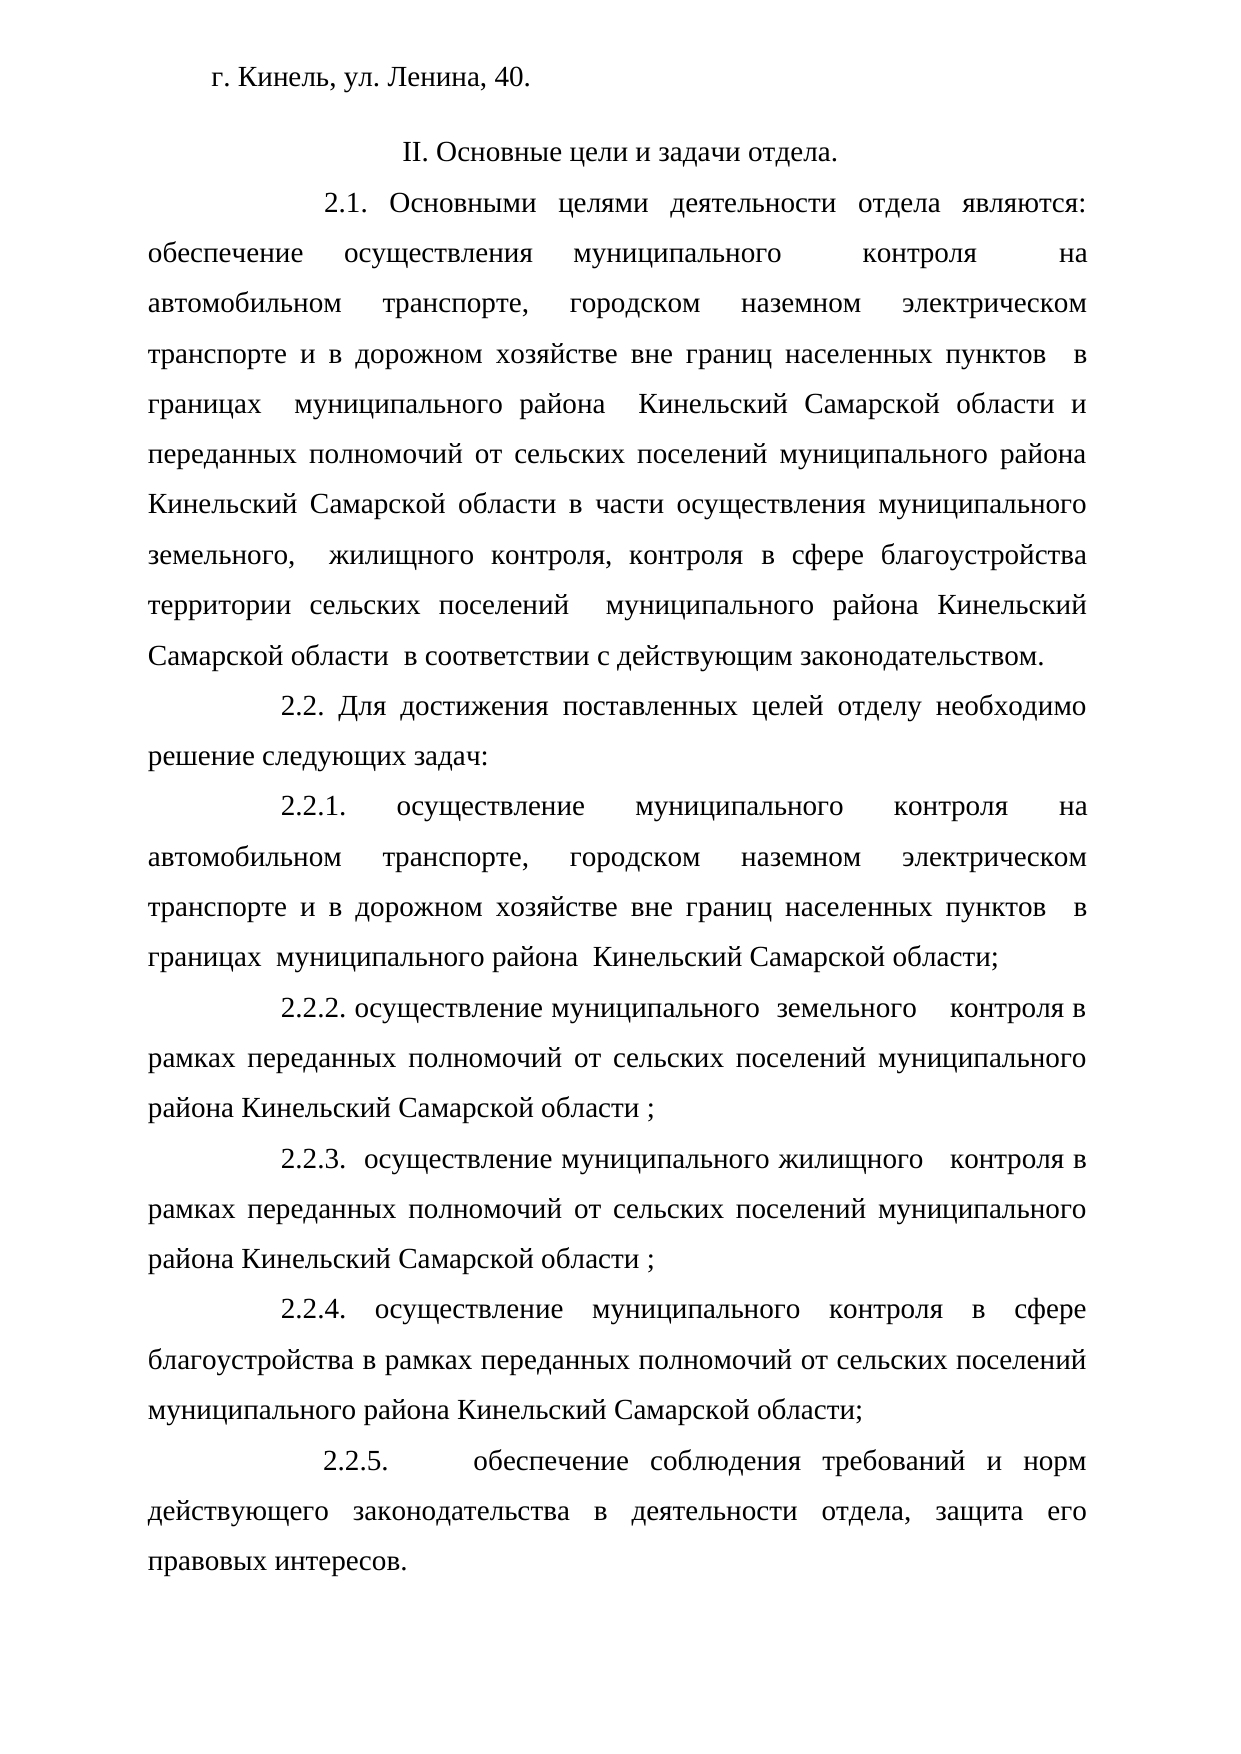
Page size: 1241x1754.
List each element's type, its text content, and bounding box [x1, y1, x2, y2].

text 2.2.3. осуществление муниципального жилищного контроля в рамках переданных полномочий от сельских поселений муниципального района Кинельский Самарской области ; [148, 1141, 1087, 1275]
text г. Кинель, ул. Ленина, 40. [148, 59, 1092, 93]
text II. Основные цели и задачи отдела. [148, 134, 1092, 168]
text 2.2.1. осуществление муниципального контроля на автомобильном транспорте, городском наземном электрическом транспорте и в дорожном хозяйстве вне границ населенных пунктов в границах муниципального района Кинельский Самарской области; [148, 788, 1087, 973]
text 2.2.4. осуществление муниципального контроля в сфере благоустройства в рамках переданных полномочий от сельских поселений муниципального района Кинельский Самарской области; [148, 1292, 1087, 1426]
text 2.1. Основными целями деятельности отдела являются: обеспечение осуществления муниципального контроля на автомобильном транспорте, городском наземном электрическом транспорте и в дорожном хозяйстве вне границ населенных пунктов в границах муниципального района Кинельский Самарской области и переданных полномочий от сельских поселений муниципального района Кинельский Самарской области в части осуществления муниципального земельного, жилищного контроля, контроля в сфере благоустройства территории сельских поселений муниципального района Кинельский Самарской области в соответствии с действующим законодательством. [148, 185, 1087, 671]
text 2.2.2. осуществление муниципального земельного контроля в рамках переданных полномочий от сельских поселений муниципального района Кинельский Самарской области ; [148, 990, 1087, 1124]
text 2.2. Для достижения поставленных целей отделу необходимо решение следующих задач: [148, 688, 1087, 772]
text 2.2.5. обеспечение соблюдения требований и норм действующего законодательства в деятельности отдела, защита его правовых интересов. [148, 1443, 1087, 1577]
